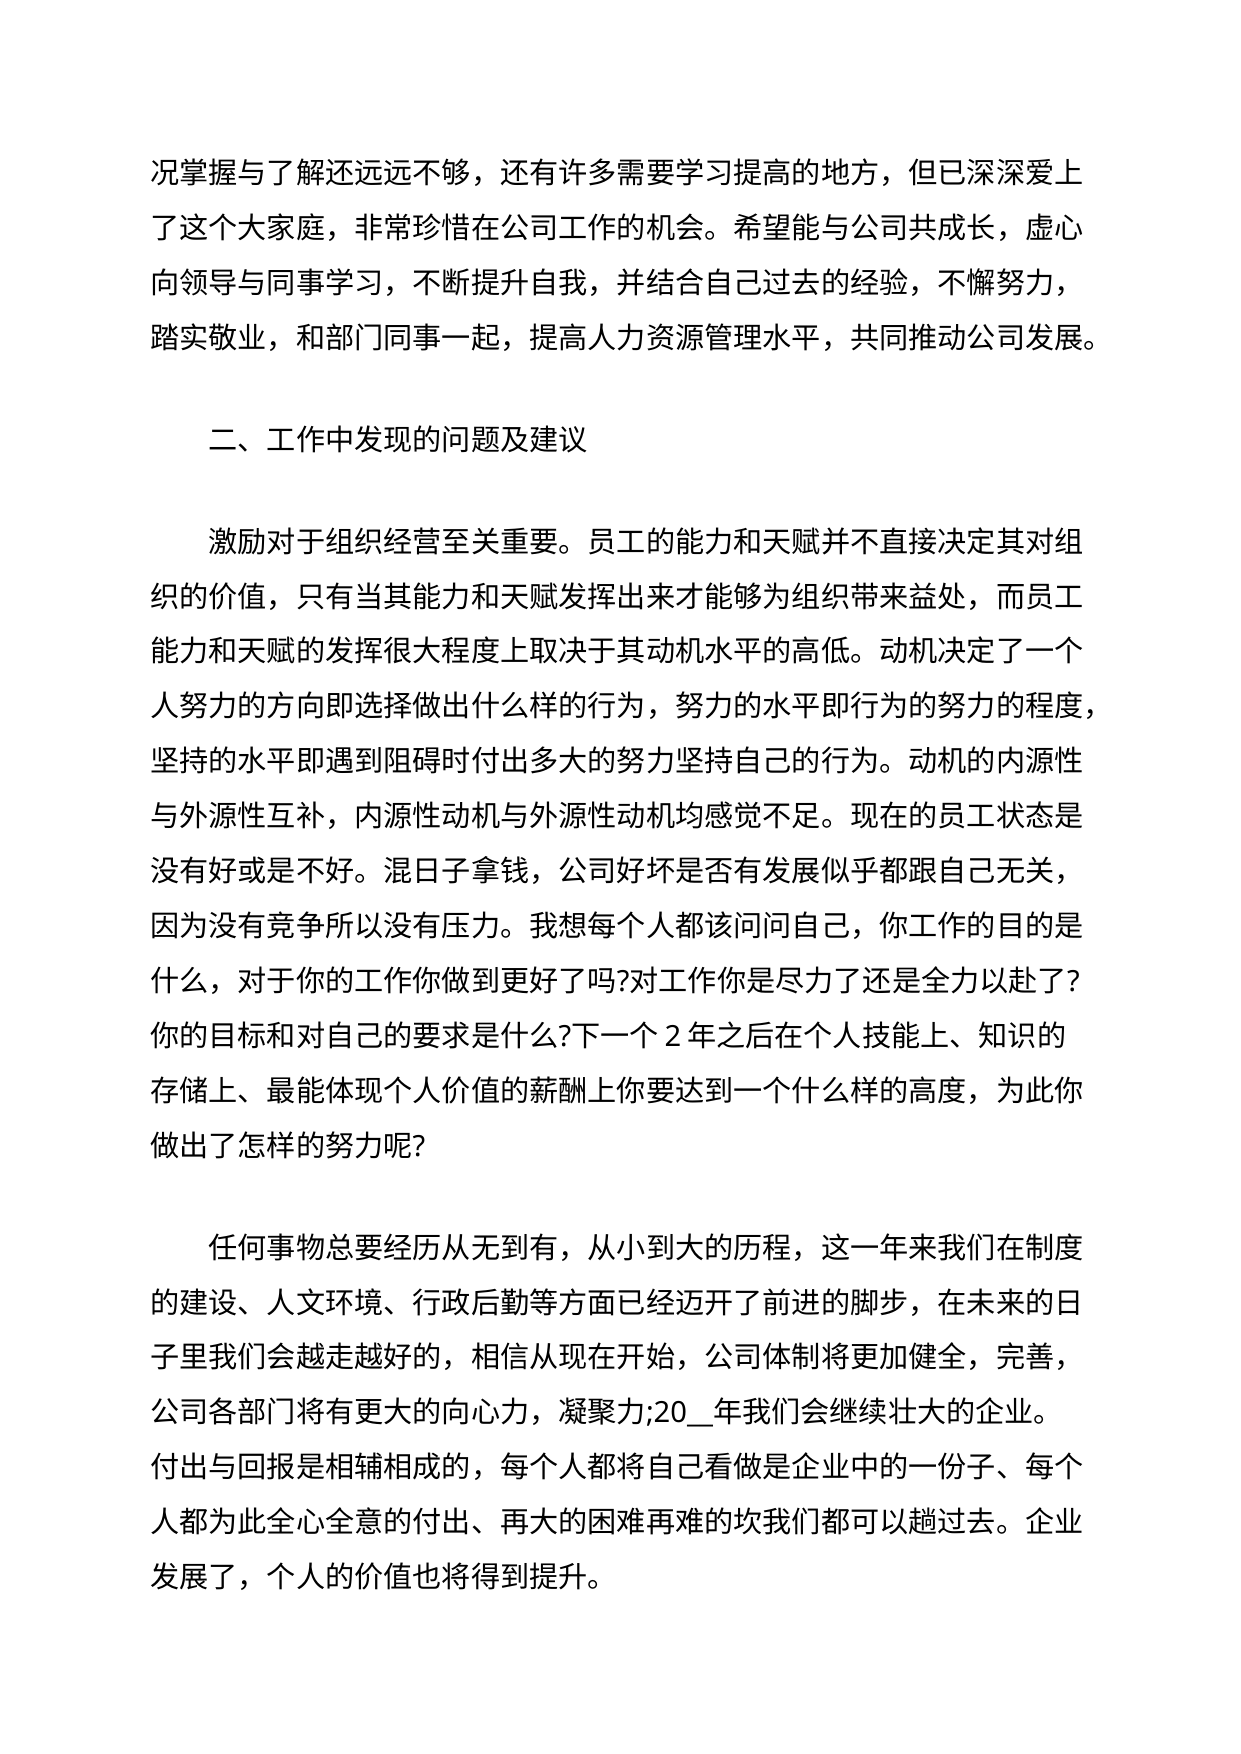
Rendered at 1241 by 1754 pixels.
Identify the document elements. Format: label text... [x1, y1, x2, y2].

text 任何事物总要经历从无到有，从小到大的历程，这一年来我们在制度的建设、人文环境、行政后勤等方面已经迈开了前进的脚步，在未来的日子里我们会越走越好的，相信从现在开始，公司体制将更加健全，完善，公司各部门将有更大的向心力，凝聚力;20__年我们会继续壮大的企业。付出与回报是相辅相成的，每个人都将自己看做是企业中的一份子、每个人都为此全心全意的付出、再大的困难再难的坎我们都可以趟过去。企业发展了，个人的价值也将得到提升。 [150, 1224, 1090, 1596]
text 激励对于组织经营至关重要。员工的能力和天赋并不直接决定其对组织的价值，只有当其能力和天赋发挥出来才能够为组织带来益处，而员工能力和天赋的发挥很大程度上取决于其动机水平的高低。动机决定了一个人努力的方向即选择做出什么样的行为，努力的水平即行为的努力的程度，坚持的水平即遇到阻碍时付出多大的努力坚持自己的行为。动机的内源性与外源性互补，内源性动机与外源性动机均感觉不足。现在的员工状态是没有好或是不好。混日子拿钱，公司好坏是否有发展似乎都跟自己无关，因为没有竞争所以没有压力。我想每个人都该问问自己，你工作的目的是什么，对于你的工作你做到更好了吗?对工作你是尽力了还是全力以赴了?你的目标和对自己的要求是什么?下一个2年之后在个人技能上、知识的存储上、最能体现个人价值的薪酬上你要达到一个什么样的高度，为此你做出了怎样的努力呢? [150, 518, 1090, 1165]
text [150, 150, 1090, 357]
text 二、工作中发现的问题及建议 [150, 416, 1090, 459]
